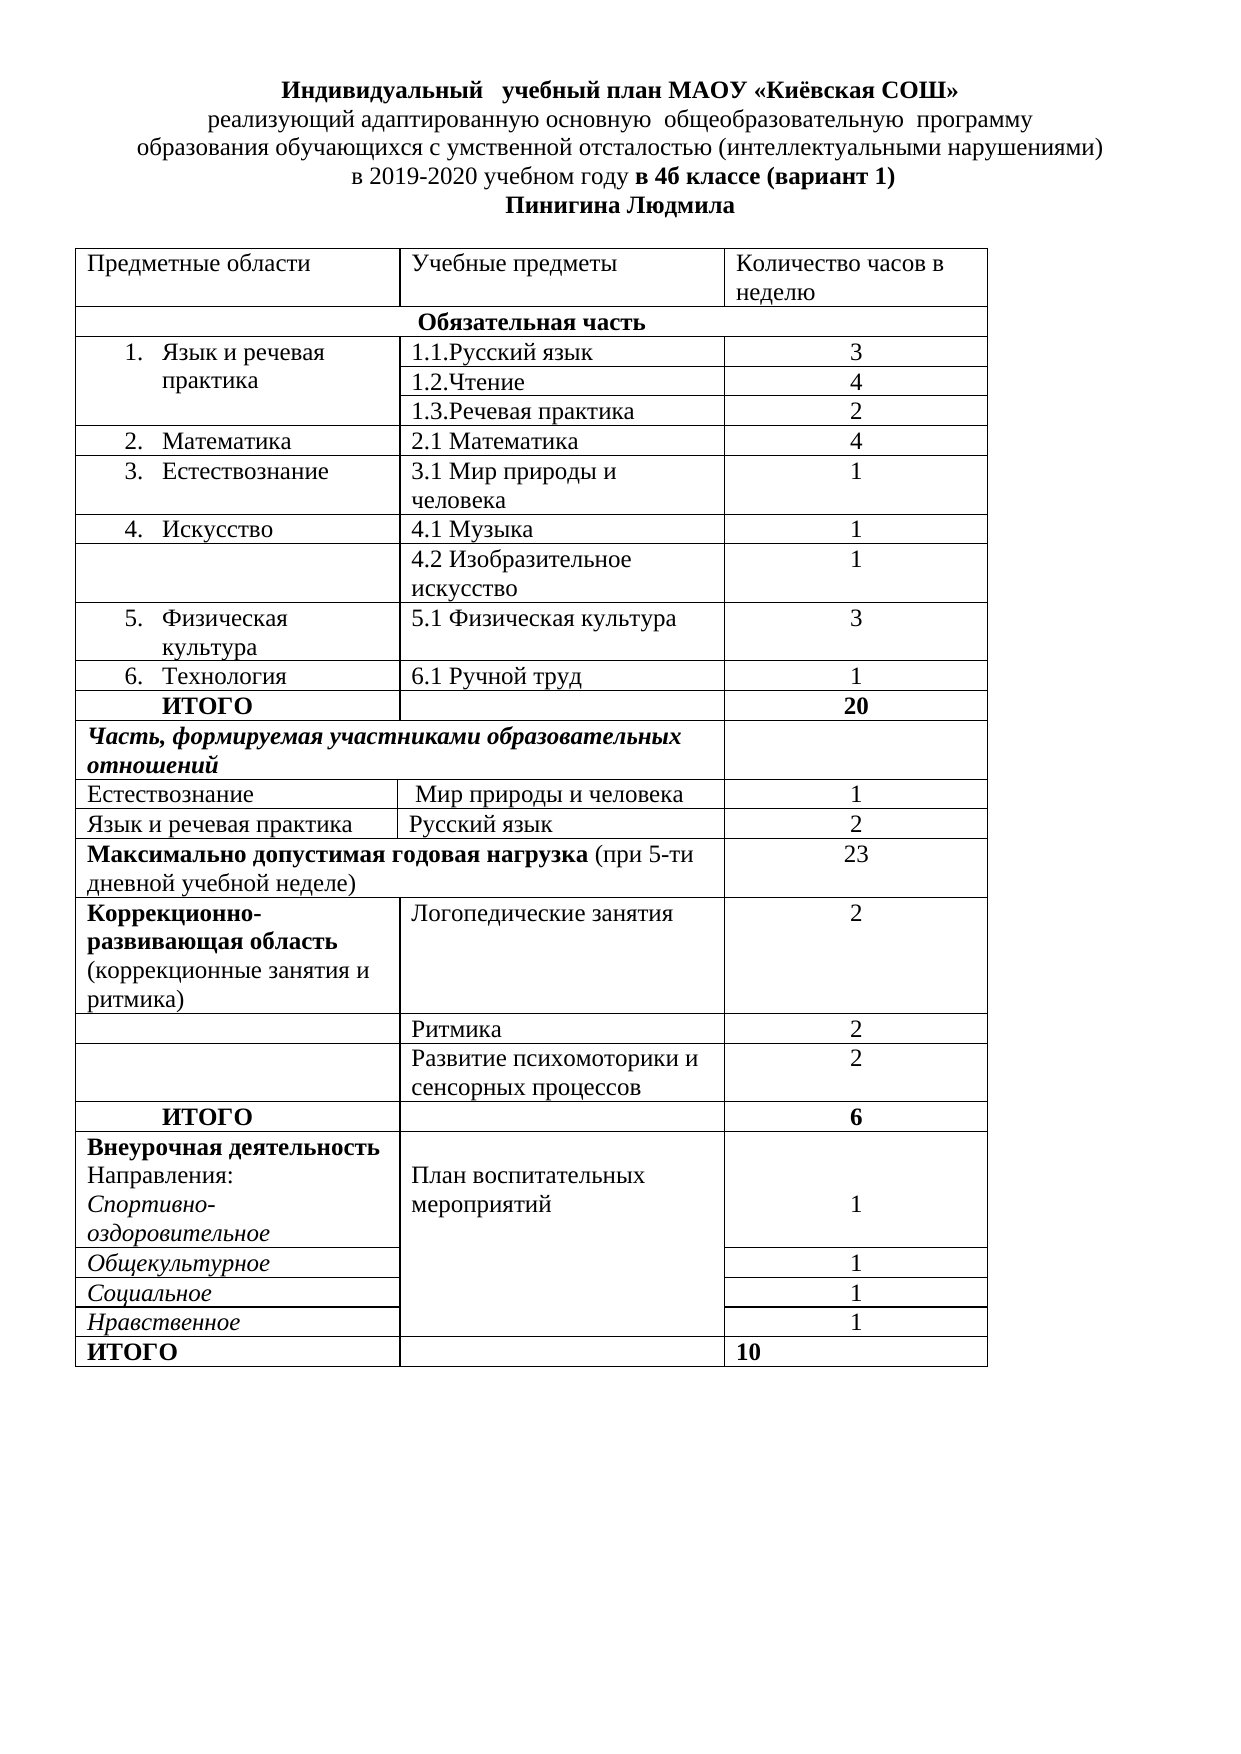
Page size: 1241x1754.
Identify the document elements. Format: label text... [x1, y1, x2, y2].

table_cell 3.1 Мир природы и человека [401, 456, 724, 513]
table_cell ИТОГО [76, 1337, 399, 1366]
table_cell 3 [725, 603, 987, 660]
table_cell Коррекционно-развивающая область (коррекционные занятия и ритмика) [76, 898, 399, 1013]
table_cell [76, 544, 399, 602]
table_cell Искусство [76, 515, 399, 543]
text Индивидуальный учебный план МАОУ «Киёвская СОШ» [75, 75, 1165, 104]
table_cell 4 [725, 367, 987, 395]
table_cell [76, 1044, 399, 1101]
table_cell Язык и речевая практика [76, 809, 397, 838]
table_cell 1 [725, 1132, 987, 1247]
table_cell 2 [725, 898, 987, 1013]
table_cell Естествознание [76, 780, 397, 808]
table_cell Максимально допустимая годовая нагрузка (при 5-ти дневной учебной неделе) [76, 839, 724, 897]
table_cell 1 [725, 1278, 987, 1306]
table_cell [76, 1014, 399, 1042]
table_cell 2 [725, 1014, 987, 1042]
table_cell Общекультурное [76, 1248, 399, 1277]
table_header Предметные области [76, 249, 399, 306]
table_cell Обязательная часть [76, 307, 987, 336]
table_cell 1 [725, 1248, 987, 1277]
table_cell Часть, формируемая участниками образовательных отношений [76, 721, 724, 778]
table_cell Язык и речевая практика [76, 337, 399, 425]
table_cell 1 [725, 661, 987, 690]
table_cell 1 [725, 544, 987, 602]
table_cell Физическая культура [76, 603, 399, 660]
table_cell Мир природы и человека [398, 780, 724, 808]
table_cell 6.1 Ручной труд [401, 661, 724, 690]
table_cell Русский язык [398, 809, 724, 838]
table_cell 5.1 Физическая культура [401, 603, 724, 660]
table_cell Математика [76, 426, 399, 455]
table_cell Логопедические занятия [401, 898, 724, 1013]
text в 2019-2020 учебном году в 4б классе (вариант 1) [75, 161, 1165, 190]
table_cell 2 [725, 809, 987, 838]
table_cell [401, 1102, 724, 1131]
table_cell Развитие психомоторики и сенсорных процессов [401, 1044, 724, 1101]
table_cell 4 [725, 426, 987, 455]
table_cell ИТОГО [76, 1102, 399, 1131]
table_cell 3 [725, 337, 987, 366]
table_cell 1 [725, 515, 987, 543]
table_cell 23 [725, 839, 987, 897]
table_cell 6 [725, 1102, 987, 1131]
table_cell План воспитательных мероприятий [401, 1132, 724, 1336]
table_cell 2.1 Математика [401, 426, 724, 455]
table_cell ИТОГО [76, 691, 399, 720]
table_header Учебные предметы [401, 249, 724, 306]
table_cell Социальное [76, 1278, 399, 1306]
table_cell 1 [725, 456, 987, 513]
table_cell 4.2 Изобразительное искусство [401, 544, 724, 602]
table_cell 1.1.Русский язык [401, 337, 724, 366]
table_cell Ритмика [401, 1014, 724, 1042]
table_header Количество часов в неделю [725, 249, 987, 306]
table_cell 10 [725, 1337, 987, 1366]
table_cell [401, 691, 724, 720]
table_cell 4.1 Музыка [401, 515, 724, 543]
table_cell 1.2.Чтение [401, 367, 724, 395]
table_cell 1 [725, 780, 987, 808]
table_cell 2 [725, 1044, 987, 1101]
text Пинигина Людмила [75, 190, 1165, 219]
table_cell Технология [76, 661, 399, 690]
table_cell 1 [725, 1308, 987, 1336]
table_cell Нравственное [76, 1308, 399, 1336]
table_cell 20 [725, 691, 987, 720]
table_cell 2 [725, 396, 987, 425]
text реализующий адаптированную основную общеобразовательную программу [75, 104, 1165, 132]
table_cell Естествознание [76, 456, 399, 513]
table_cell [401, 1337, 724, 1366]
text образования обучающихся с умственной отсталостью (интеллектуальными нарушениями) [75, 132, 1165, 161]
table_cell 1.3.Речевая практика [401, 396, 724, 425]
table_cell Внеурочная деятельность Направления: Спортивно-оздоровительное [76, 1132, 399, 1247]
table_cell [725, 721, 987, 778]
